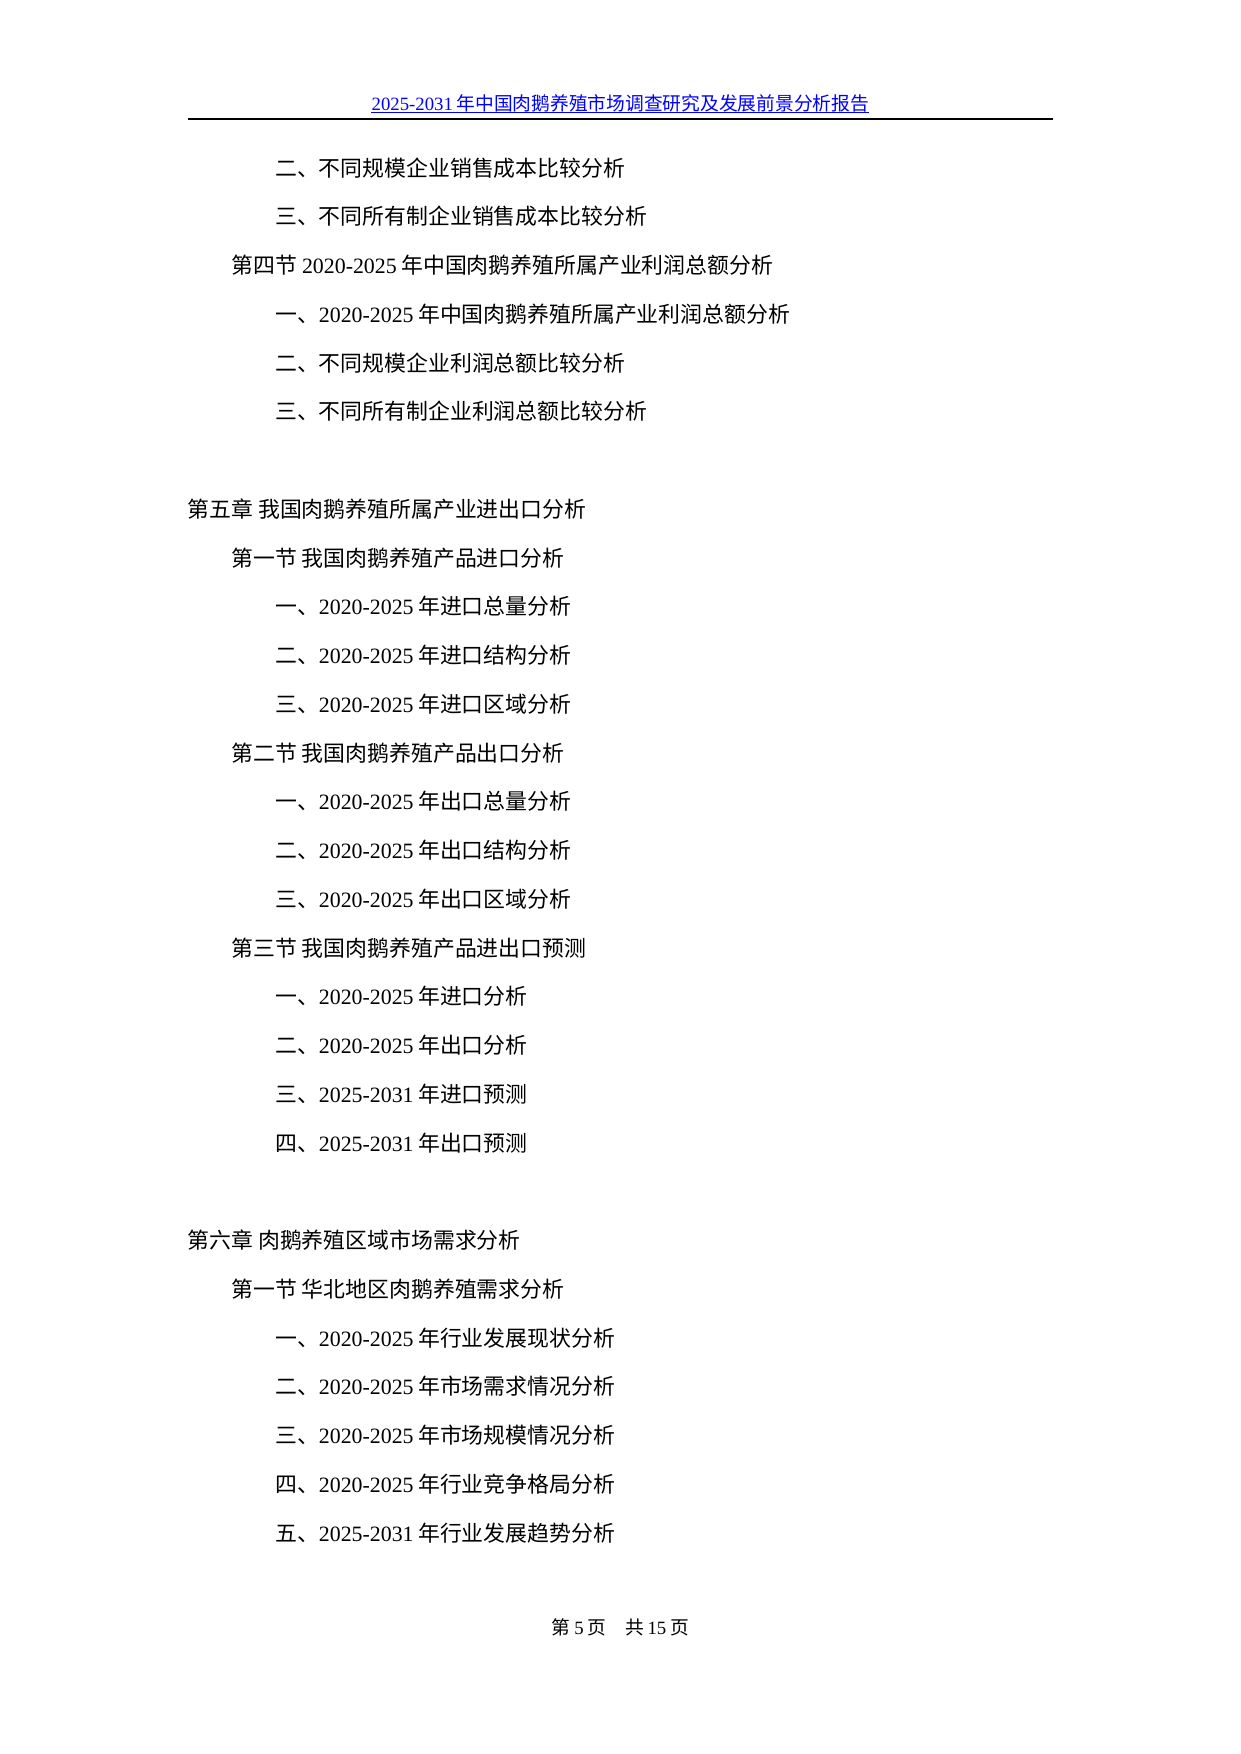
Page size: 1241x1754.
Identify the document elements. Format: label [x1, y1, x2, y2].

text [187, 150, 1053, 1548]
